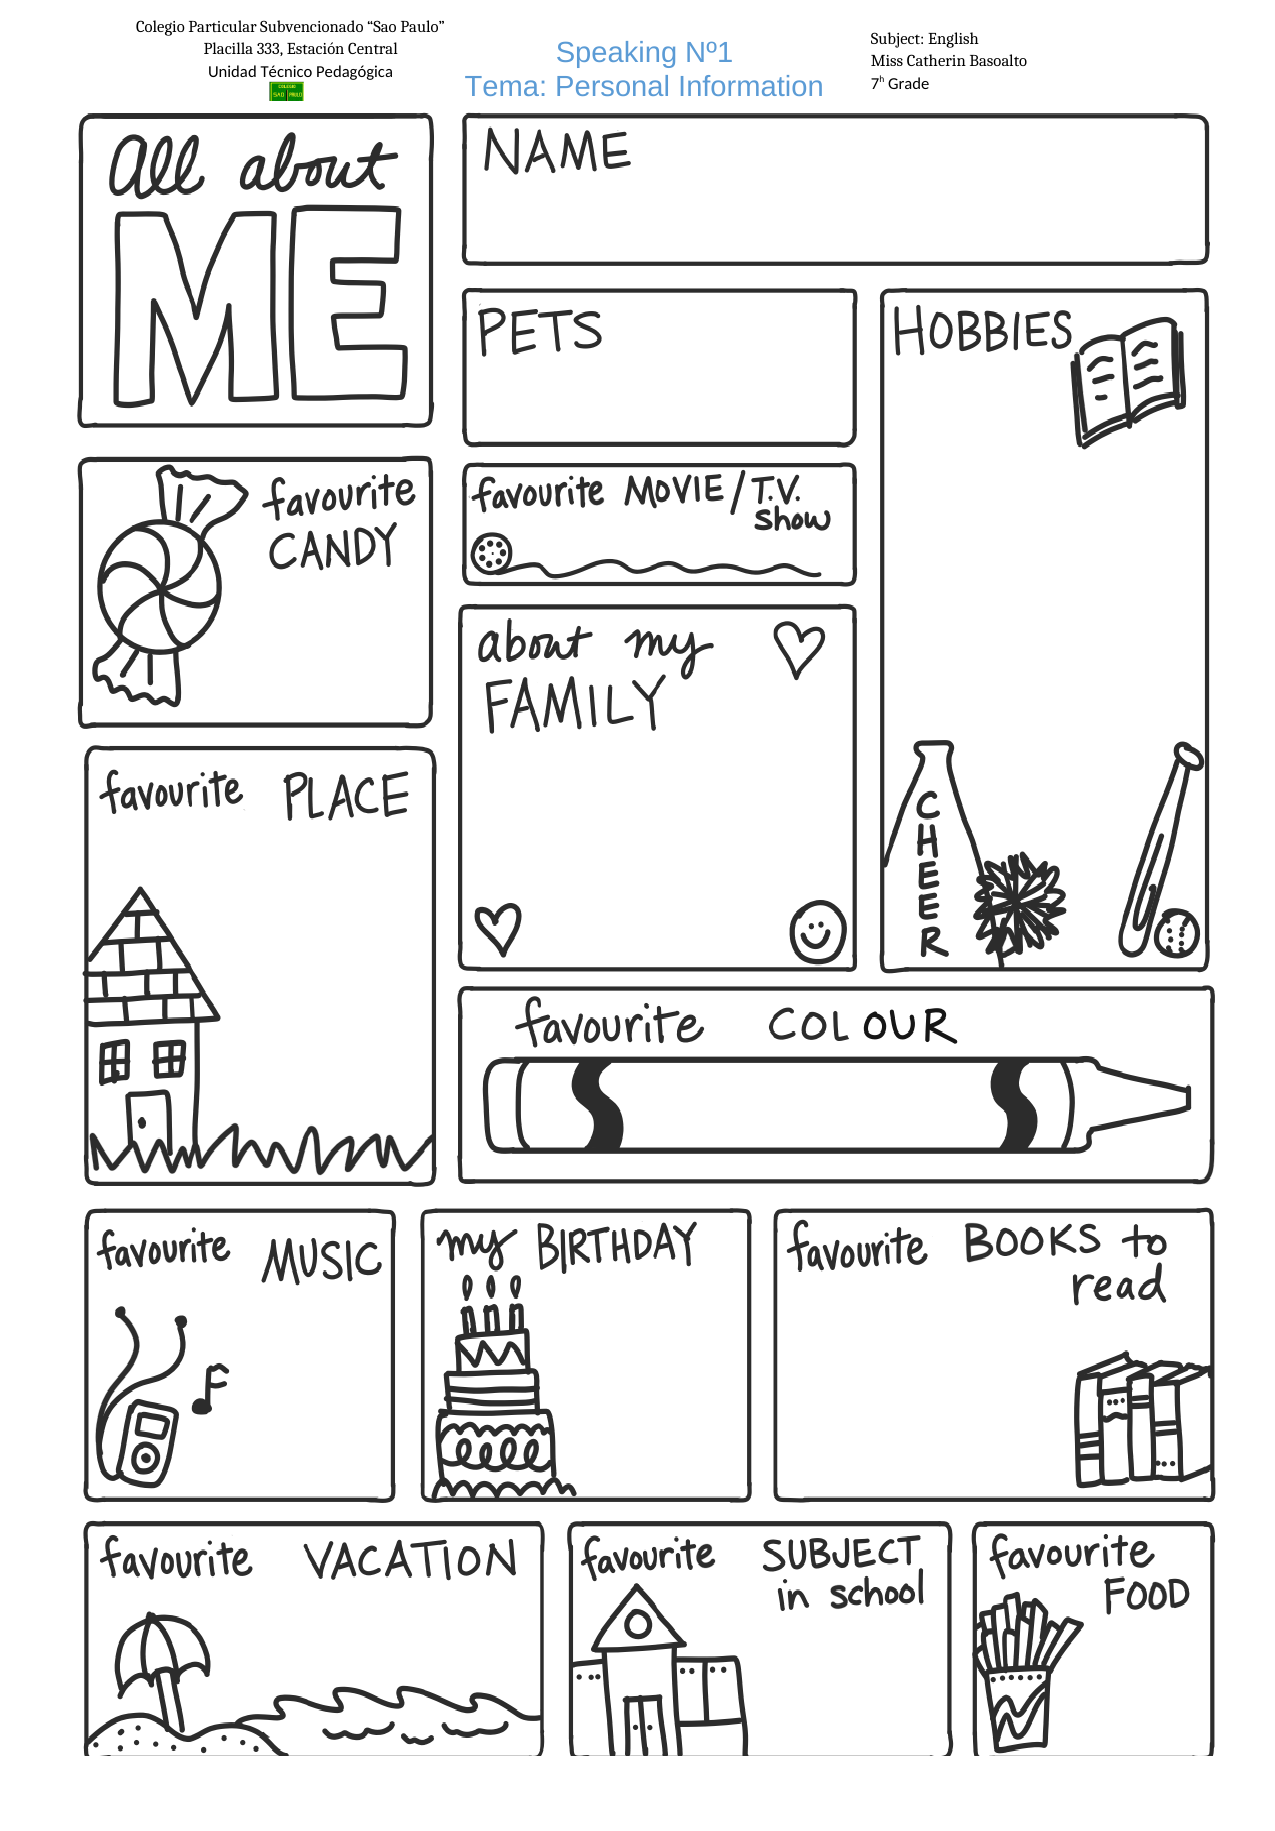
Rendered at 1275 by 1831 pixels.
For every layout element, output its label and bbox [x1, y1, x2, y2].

picture [75, 81, 1239, 1756]
